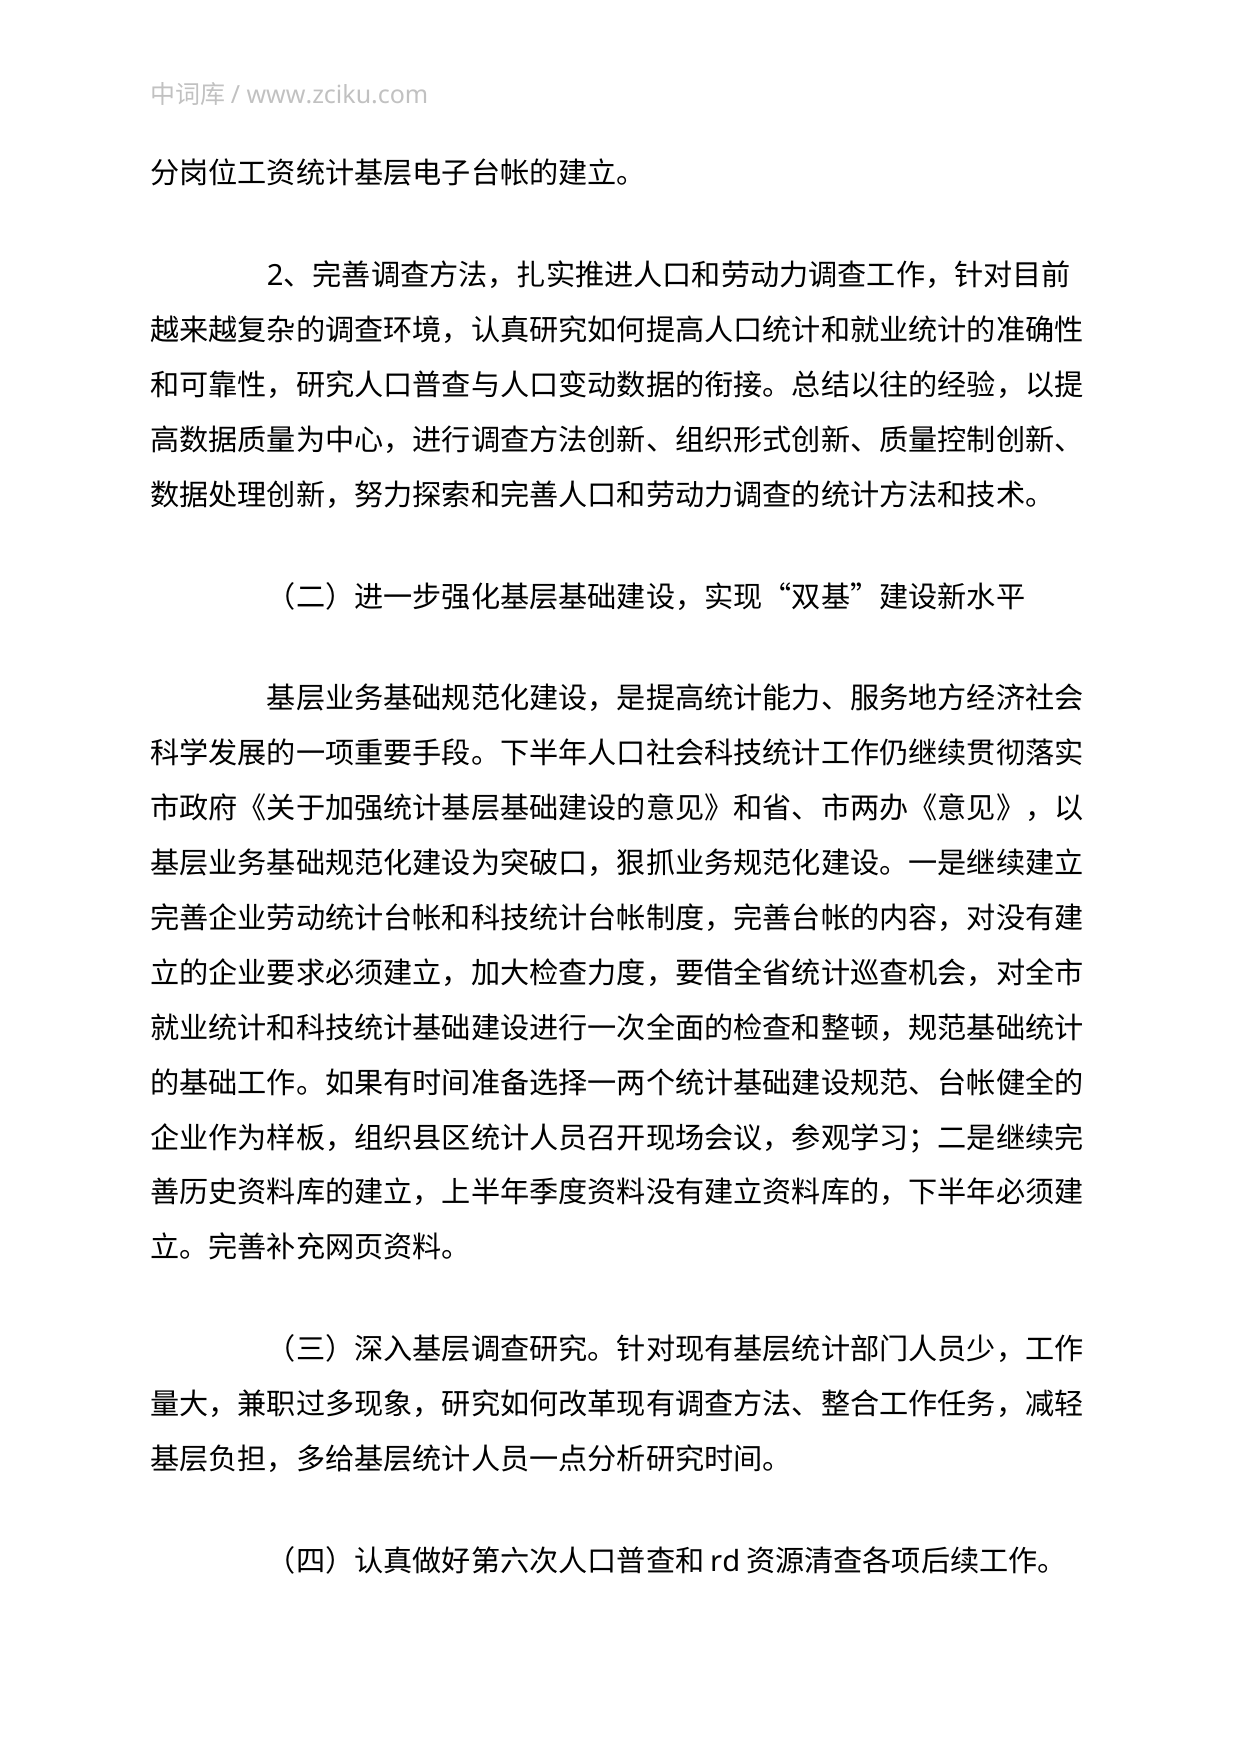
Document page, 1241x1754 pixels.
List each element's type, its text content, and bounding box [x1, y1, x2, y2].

text （三）深入基层调查研究。针对现有基层统计部门人员少，工作量大，兼职过多现象，研究如何改革现有调查方法、整合工作任务，减轻基层负担，多给基层统计人员一点分析研究时间。 [150, 1326, 1090, 1478]
text 2、完善调查方法，扎实推进人口和劳动力调查工作，针对目前越来越复杂的调查环境，认真研究如何提高人口统计和就业统计的准确性和可靠性，研究人口普查与人口变动数据的衔接。总结以往的经验，以提高数据质量为中心，进行调查方法创新、组织形式创新、质量控制创新、数据处理创新，努力探索和完善人口和劳动力调查的统计方法和技术。 [150, 252, 1090, 514]
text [150, 1537, 1090, 1580]
text 基层业务基础规范化建设，是提高统计能力、服务地方经济社会科学发展的一项重要手段。下半年人口社会科技统计工作仍继续贯彻落实市政府《关于加强统计基层基础建设的意见》和省、市两办《意见》，以基层业务基础规范化建设为突破口，狠抓业务规范化建设。一是继续建立完善企业劳动统计台帐和科技统计台帐制度，完善台帐的内容，对没有建立的企业要求必须建立，加大检查力度，要借全省统计巡查机会，对全市就业统计和科技统计基础建设进行一次全面的检查和整顿，规范基础统计的基础工作。如果有时间准备选择一两个统计基础建设规范、台帐健全的企业作为样板，组织县区统计人员召开现场会议，参观学习；二是继续完善历史资料库的建立，上半年季度资料没有建立资料库的，下半年必须建立。完善补充网页资料。 [150, 675, 1090, 1266]
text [150, 150, 1090, 192]
text （二）进一步强化基层基础建设，实现“双基”建设新水平 [150, 573, 1090, 616]
